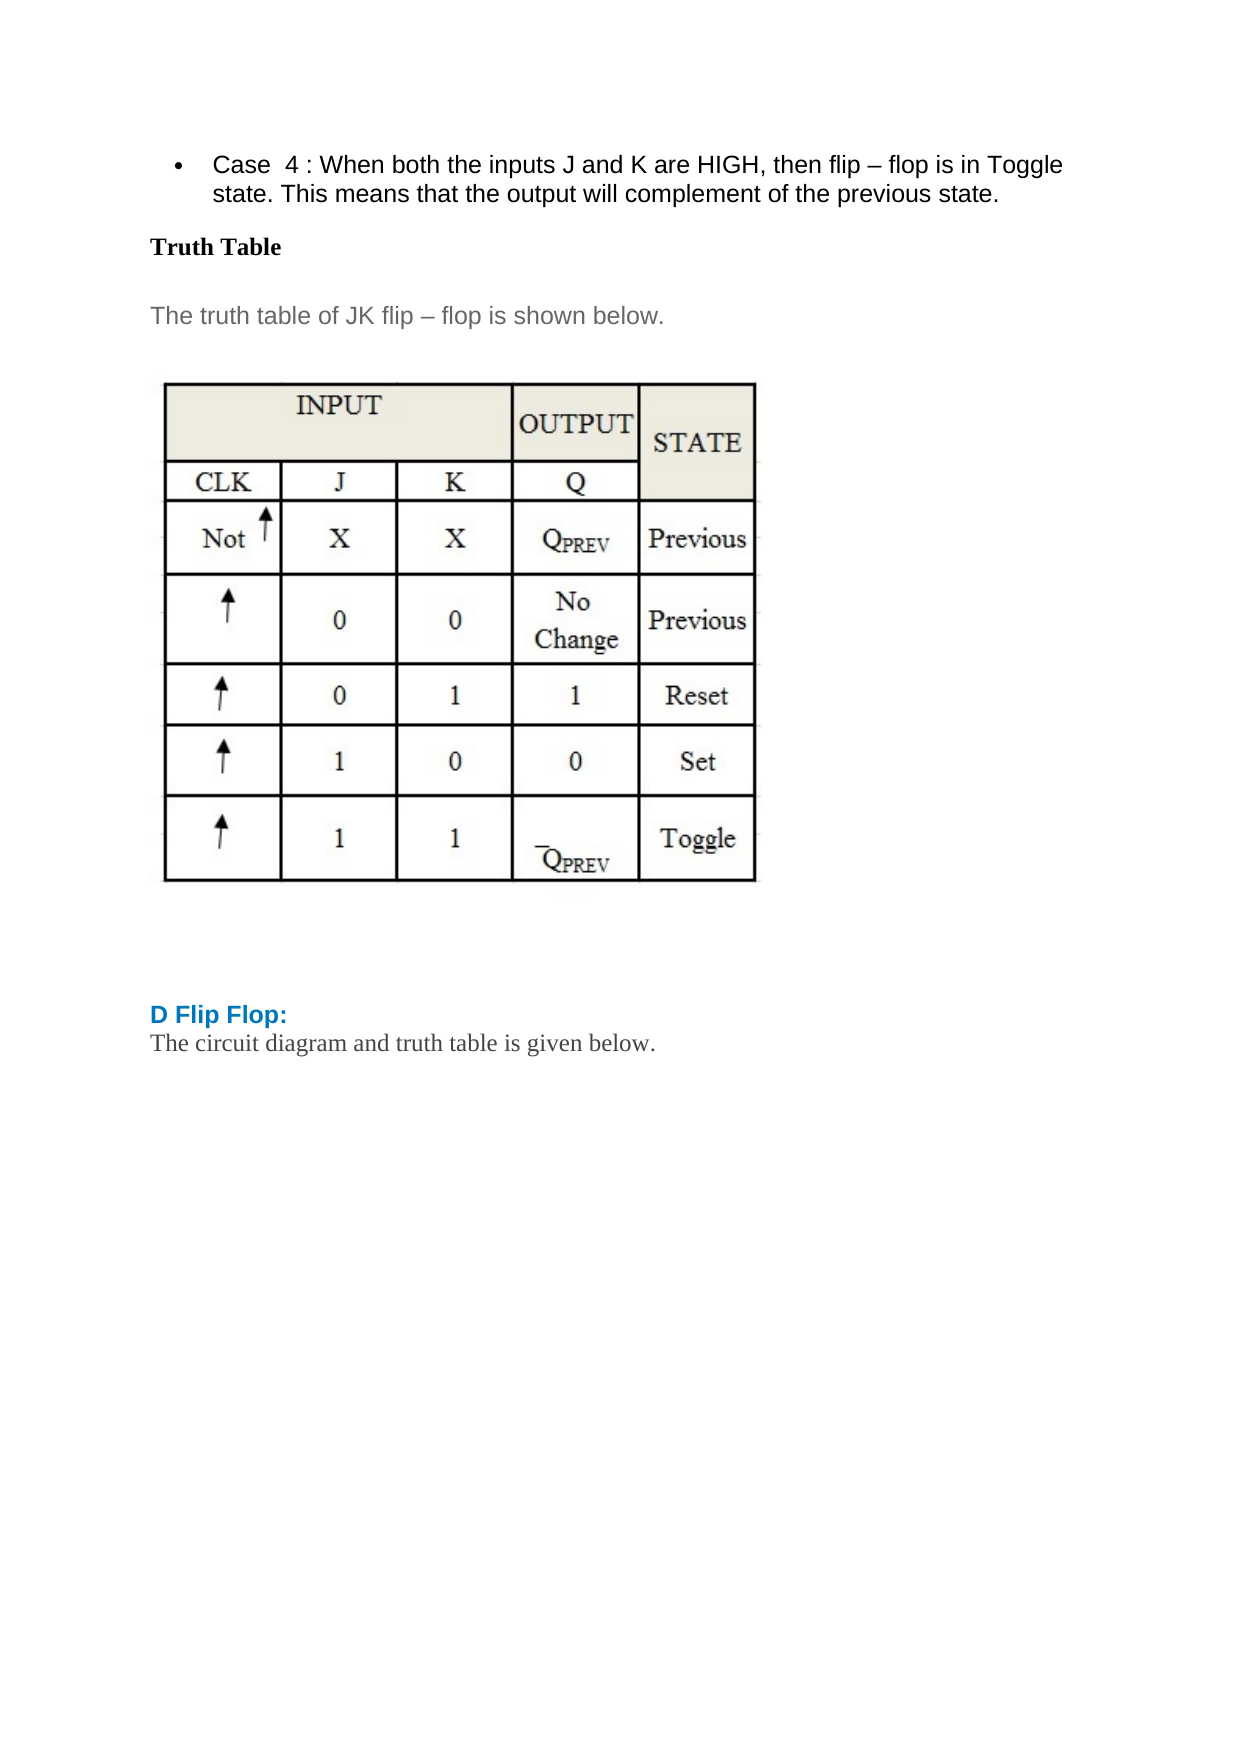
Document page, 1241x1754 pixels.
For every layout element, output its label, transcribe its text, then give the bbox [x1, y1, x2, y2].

text The truth table of JK flip – flop is shown below. [150, 301, 1090, 329]
text The circuit diagram and truth table is given below. [150, 1028, 1090, 1057]
subtitle Truth Table [150, 232, 1090, 261]
subtitle Case 4 : When both the inputs J and K are HIGH, then flip – flop is in Toggle state. This means that the output will complement of the previous state. [175, 150, 1090, 207]
picture [150, 370, 794, 901]
subtitle D Flip Flop: [150, 999, 1090, 1028]
